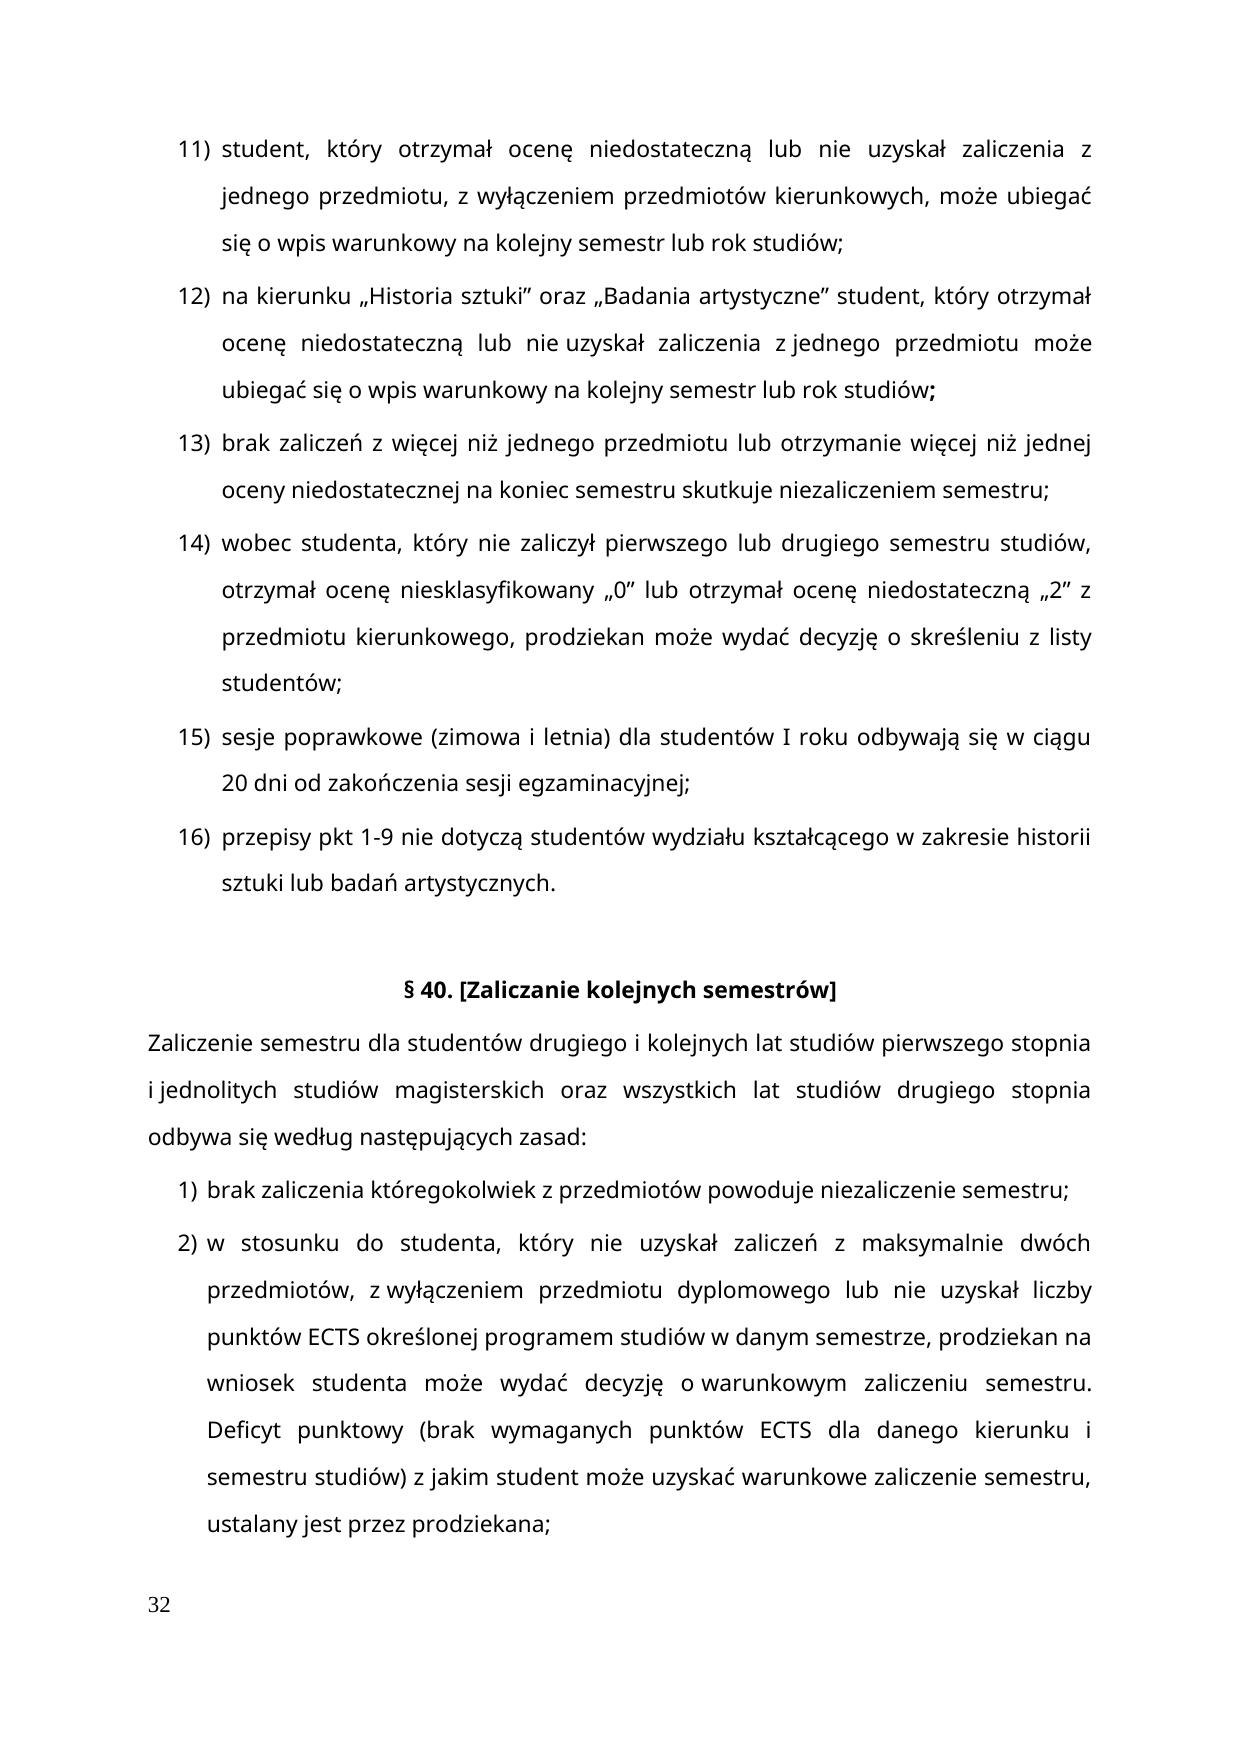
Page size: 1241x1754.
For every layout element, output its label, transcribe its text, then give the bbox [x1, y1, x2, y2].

list brak zaliczeń z więcej niż jednego przedmiotu lub otrzymanie więcej niż jednej oceny niedostatecznej na koniec semestru skutkuje niezaliczeniem semestru; [177, 427, 1093, 505]
list przepisy pkt 1-9 nie dotyczą studentów wydziału kształcącego w zakresie historii sztuki lub badań artystycznych. [177, 820, 1093, 898]
text Zaliczenie semestru dla studentów drugiego i kolejnych lat studiów pierwszego stopnia i jednolitych studiów magisterskich oraz wszystkich lat studiów drugiego stopnia odbywa się według następujących zasad: [148, 1027, 1093, 1152]
list w stosunku do studenta, który nie uzyskał zaliczeń z maksymalnie dwóch przedmiotów, z wyłączeniem przedmiotu dyplomowego lub nie uzyskał liczby punktów ECTS określonej programem studiów w danym semestrze, prodziekan na wniosek studenta może wydać decyzję o warunkowym zaliczeniu semestru. Deficyt punktowy (brak wymaganych punktów ECTS dla danego kierunku i semestru studiów) z jakim student może uzyskać warunkowe zaliczenie semestru, ustalany jest przez prodziekana; [177, 1227, 1093, 1539]
subtitle § 40. [Zaliczanie kolejnych semestrów] [148, 973, 1093, 1005]
list na kierunku „Historia sztuki” oraz „Badania artystyczne” student, który otrzymał ocenę niedostateczną lub nie uzyskał zaliczenia z jednego przedmiotu może ubiegać się o wpis warunkowy na kolejny semestr lub rok studiów; [177, 280, 1093, 405]
list wobec studenta, który nie zaliczył pierwszego lub drugiego semestru studiów, otrzymał ocenę niesklasyfikowany „0” lub otrzymał ocenę niedostateczną „2” z przedmiotu kierunkowego, prodziekan może wydać decyzję o skreśleniu z listy studentów; [177, 527, 1093, 698]
list brak zaliczenia któregokolwiek z przedmiotów powoduje niezaliczenie semestru; [177, 1173, 1093, 1205]
list sesje poprawkowe (zimowa i letnia) dla studentów I roku odbywają się w ciągu 20 dni od zakończenia sesji egzaminacyjnej; [177, 720, 1093, 798]
list student, który otrzymał ocenę niedostateczną lub nie uzyskał zaliczenia z jednego przedmiotu, z wyłączeniem przedmiotów kierunkowych, może ubiegać się o wpis warunkowy na kolejny semestr lub rok studiów; [177, 133, 1093, 258]
